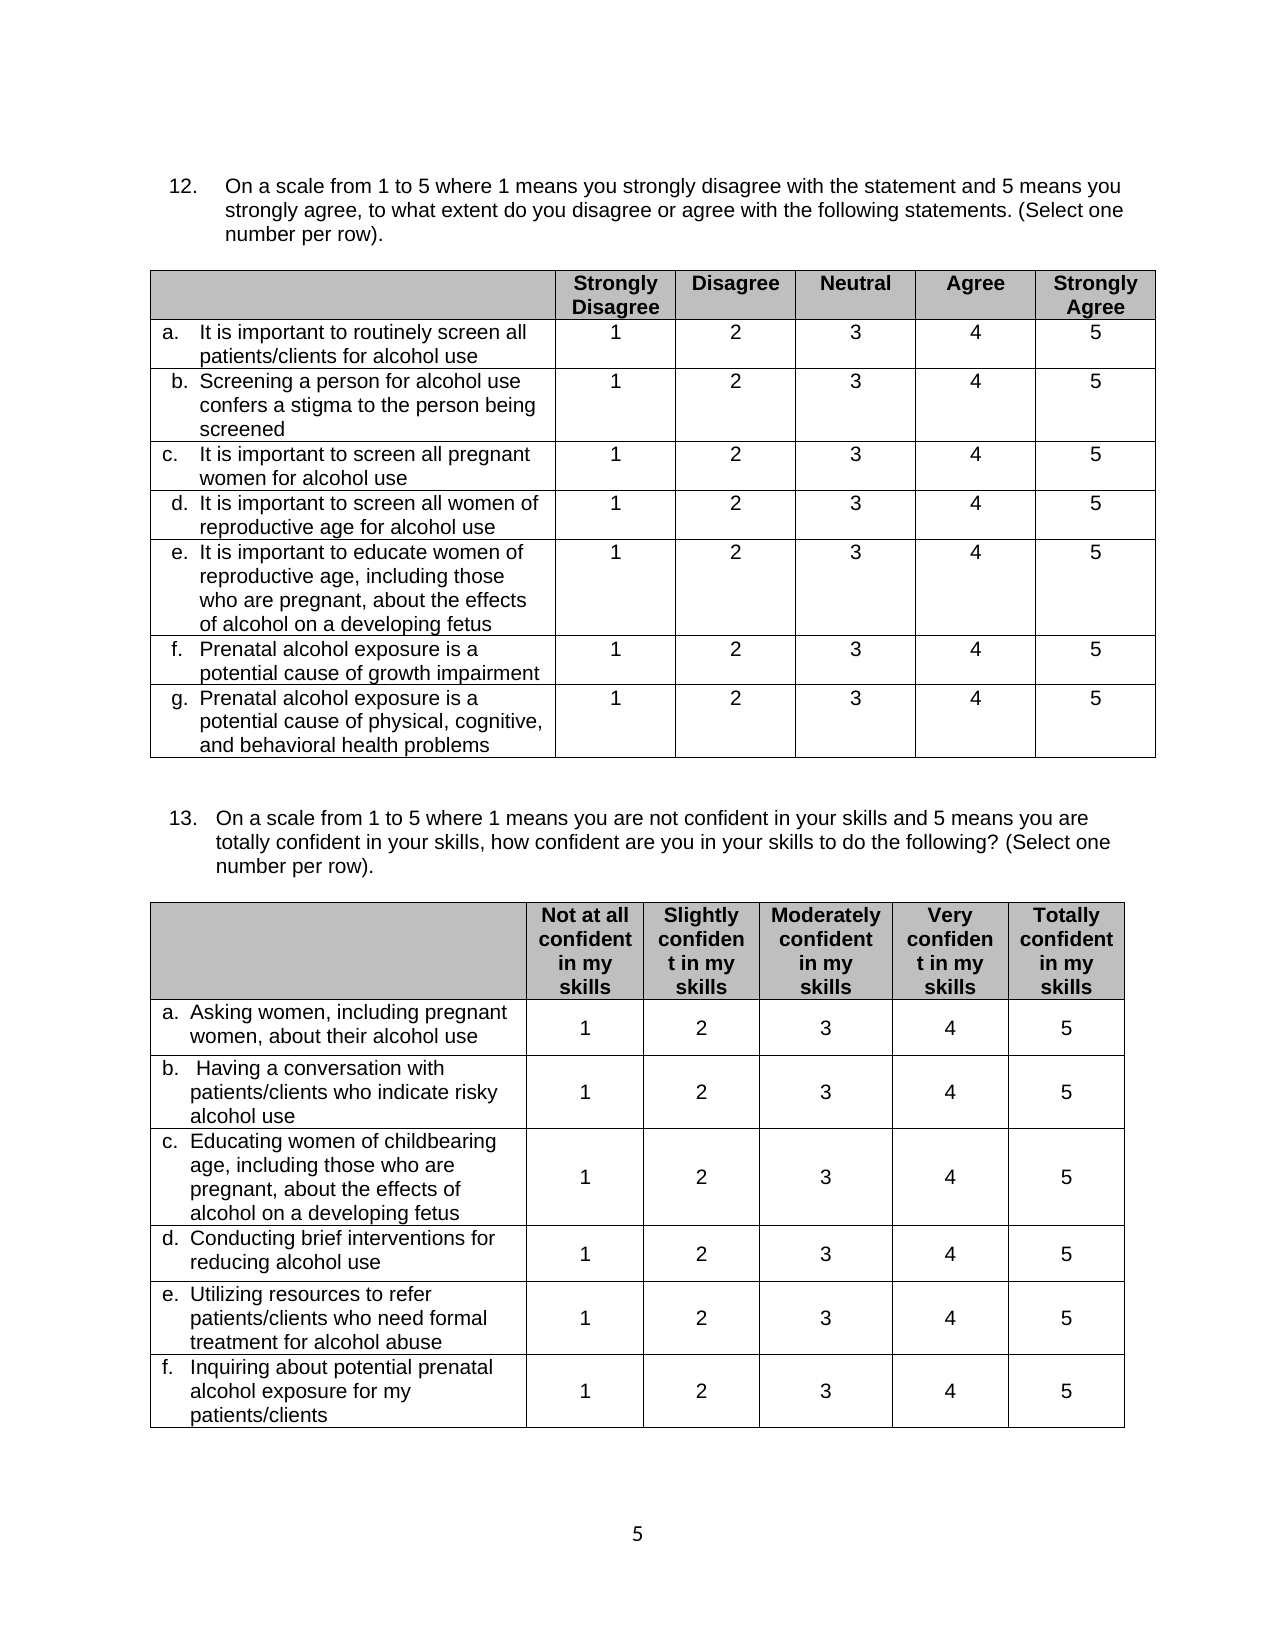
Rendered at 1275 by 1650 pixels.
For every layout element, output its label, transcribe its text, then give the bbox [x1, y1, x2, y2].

table_cell 2 [676, 442, 795, 489]
table_cell 4 [893, 1129, 1008, 1225]
table_cell 5 [1009, 1129, 1124, 1225]
table_cell 4 [893, 1355, 1008, 1427]
table_cell 1 [527, 1000, 643, 1055]
table_cell 1 [527, 1355, 643, 1427]
table_cell 5 [1009, 1282, 1124, 1354]
table_cell 5 [1036, 685, 1155, 757]
table_cell 1 [556, 491, 675, 538]
table_cell 2 [676, 636, 795, 684]
table_cell 4 [916, 491, 1035, 538]
table_cell 3 [796, 320, 915, 368]
table_cell 2 [676, 540, 795, 635]
table_cell Prenatal alcohol exposure is a potential cause of physical, cognitive, and behavioral health problems [151, 685, 555, 757]
table_cell 1 [556, 320, 675, 368]
table_cell 3 [796, 685, 915, 757]
table_header Very confident in my skills [893, 903, 1008, 999]
table_cell 3 [760, 1355, 892, 1427]
table_cell It is important to screen all pregnant women for alcohol use [151, 442, 555, 489]
table_cell 3 [760, 1282, 892, 1354]
table_cell 1 [556, 442, 675, 489]
table_cell It is important to routinely screen all patients/clients for alcohol use [151, 320, 555, 368]
table_cell 5 [1036, 540, 1155, 635]
table_cell 4 [893, 1056, 1008, 1128]
list On a scale from 1 to 5 where 1 means you strongly disagree with the statement and 5 means you strongly agree, to what extent do you disagree or agree with the following statements. (Select one number per row). [169, 174, 1125, 246]
table_cell 4 [916, 369, 1035, 441]
table_cell 2 [644, 1355, 759, 1427]
table_header Neutral [796, 271, 915, 319]
table_cell Educating women of childbearing age, including those who are pregnant, about the effects of alcohol on a developing fetus [151, 1129, 526, 1225]
table_header Disagree [676, 271, 795, 319]
table_cell 2 [644, 1282, 759, 1354]
table_cell 3 [760, 1226, 892, 1281]
table_cell 4 [916, 442, 1035, 489]
table_cell 2 [644, 1129, 759, 1225]
table_cell 5 [1036, 491, 1155, 538]
table_cell 2 [676, 369, 795, 441]
table_header Totally confident in my skills [1009, 903, 1124, 999]
table_cell Inquiring about potential prenatal alcohol exposure for my patients/clients [151, 1355, 526, 1427]
table_cell 2 [676, 491, 795, 538]
table_header [151, 271, 555, 319]
table_cell 3 [796, 491, 915, 538]
table_cell It is important to educate women of reproductive age, including those who are pregnant, about the effects of alcohol on a developing fetus [151, 540, 555, 635]
table_cell 3 [796, 540, 915, 635]
table_cell 4 [916, 685, 1035, 757]
table_cell 4 [916, 320, 1035, 368]
table_cell 4 [916, 636, 1035, 684]
table_header Slightly confident in my skills [644, 903, 759, 999]
table_cell Having a conversation with patients/clients who indicate risky alcohol use [151, 1056, 526, 1128]
table_cell 5 [1036, 369, 1155, 441]
table_cell Conducting brief interventions for reducing alcohol use [151, 1226, 526, 1281]
table_cell 1 [556, 636, 675, 684]
table_cell 2 [644, 1000, 759, 1055]
table_cell 4 [893, 1000, 1008, 1055]
table_cell It is important to screen all women of reproductive age for alcohol use [151, 491, 555, 538]
table_cell 5 [1009, 1056, 1124, 1128]
table_header Agree [916, 271, 1035, 319]
table_cell 4 [916, 540, 1035, 635]
table_cell 2 [676, 320, 795, 368]
table_cell 2 [644, 1226, 759, 1281]
table_cell 3 [796, 369, 915, 441]
table_cell Asking women, including pregnant women, about their alcohol use [151, 1000, 526, 1055]
table_cell 2 [644, 1056, 759, 1128]
table_cell 4 [893, 1226, 1008, 1281]
table_cell 3 [760, 1129, 892, 1225]
table_header Strongly Agree [1036, 271, 1155, 319]
table_cell 3 [760, 1056, 892, 1128]
table_cell 1 [556, 685, 675, 757]
table_header [151, 903, 526, 999]
table_cell 1 [527, 1056, 643, 1128]
table_cell 3 [796, 442, 915, 489]
table_cell 1 [556, 540, 675, 635]
table_header Strongly Disagree [556, 271, 675, 319]
table_header Not at all confident in my skills [527, 903, 643, 999]
table_cell 2 [676, 685, 795, 757]
table_cell 3 [796, 636, 915, 684]
table_cell 1 [556, 369, 675, 441]
list On a scale from 1 to 5 where 1 means you are not confident in your skills and 5 means you are totally confident in your skills, how confident are you in your skills to do the following? (Select one number per row). [169, 806, 1125, 878]
table_cell 1 [527, 1129, 643, 1225]
table_cell 5 [1009, 1226, 1124, 1281]
table_cell 5 [1036, 636, 1155, 684]
table_cell 1 [527, 1282, 643, 1354]
table_cell 5 [1009, 1000, 1124, 1055]
table_cell Utilizing resources to refer patients/clients who need formal treatment for alcohol abuse [151, 1282, 526, 1354]
table_header Moderately confident in my skills [760, 903, 892, 999]
table_cell 5 [1036, 442, 1155, 489]
table_cell 5 [1009, 1355, 1124, 1427]
table_cell Screening a person for alcohol use confers a stigma to the person being screened [151, 369, 555, 441]
table_cell 4 [893, 1282, 1008, 1354]
table_cell Prenatal alcohol exposure is a potential cause of growth impairment [151, 636, 555, 684]
table_cell 3 [760, 1000, 892, 1055]
table_cell 5 [1036, 320, 1155, 368]
table_cell 1 [527, 1226, 643, 1281]
